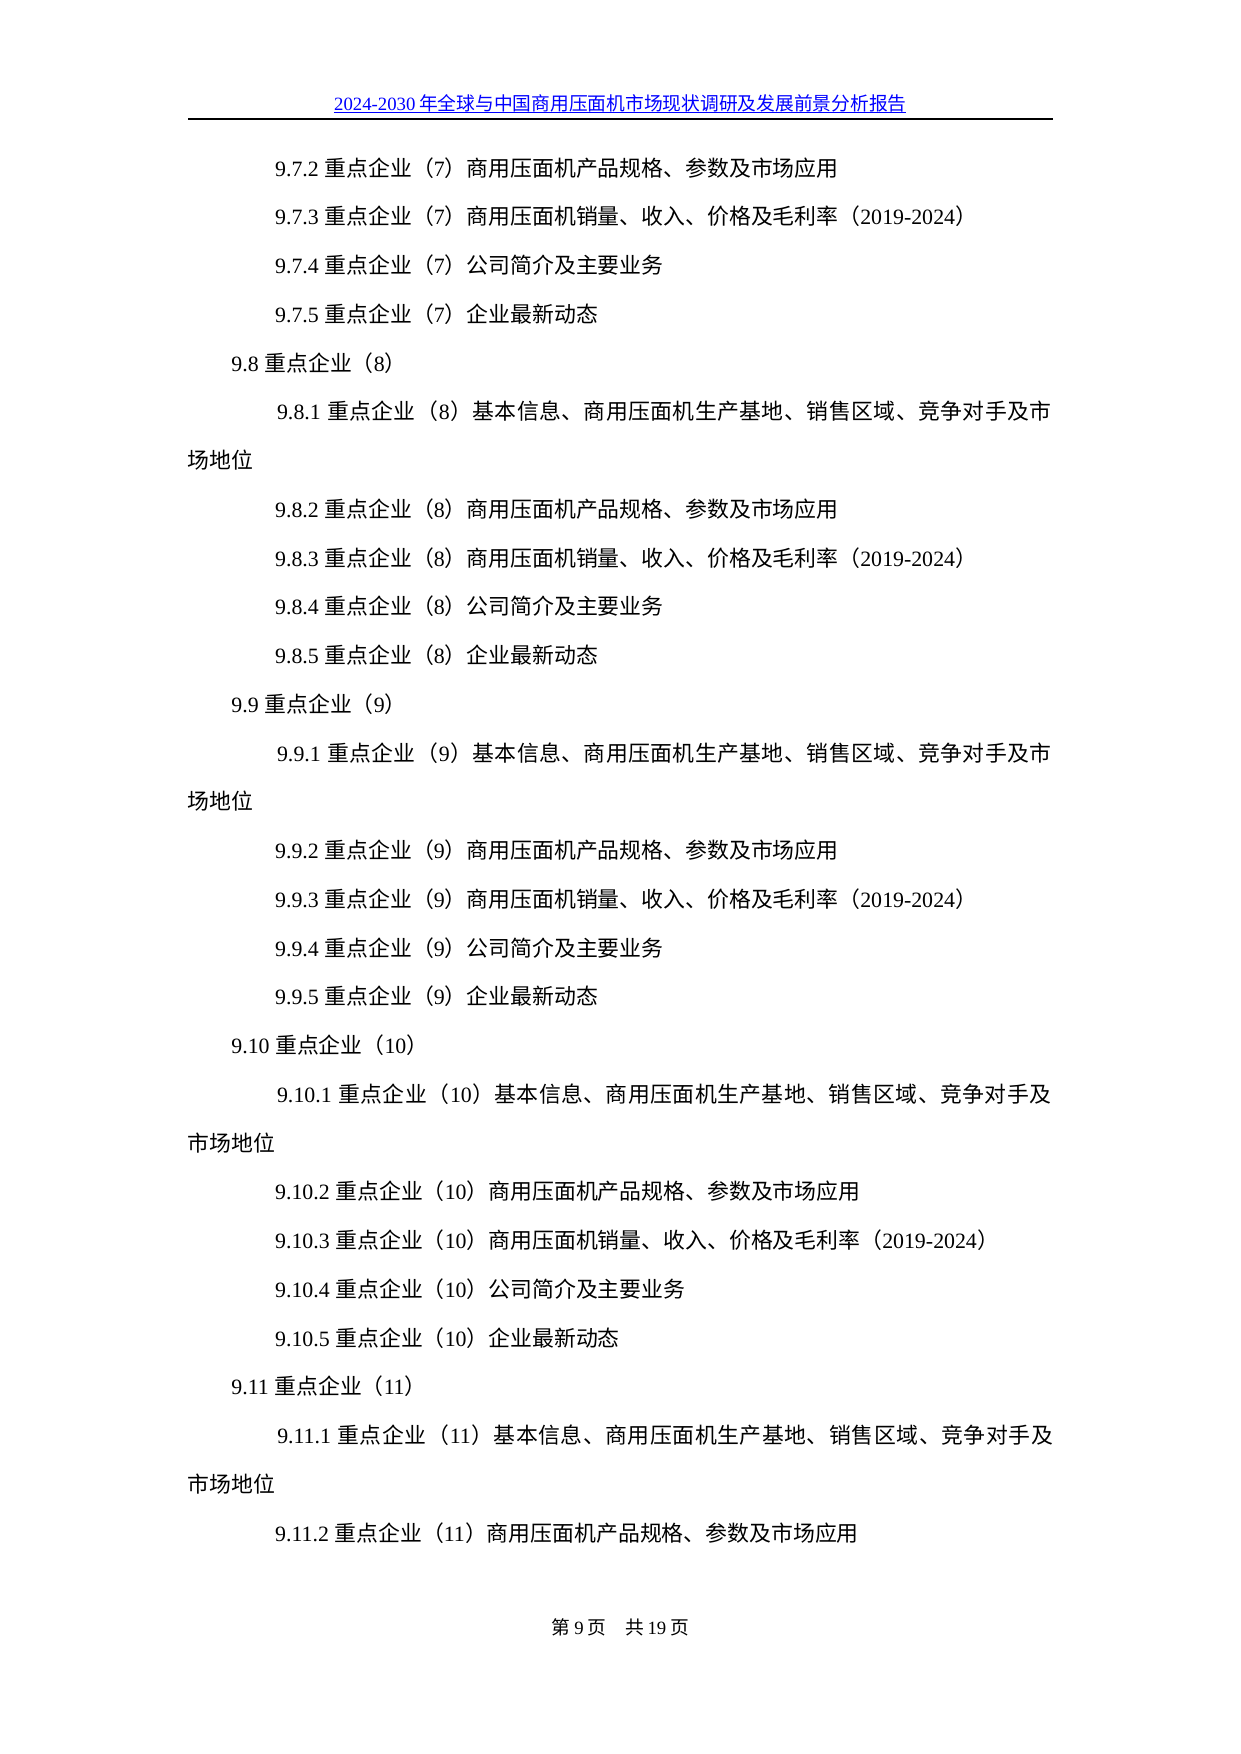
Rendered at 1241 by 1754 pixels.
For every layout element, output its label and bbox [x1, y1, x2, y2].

text [187, 150, 1053, 1548]
